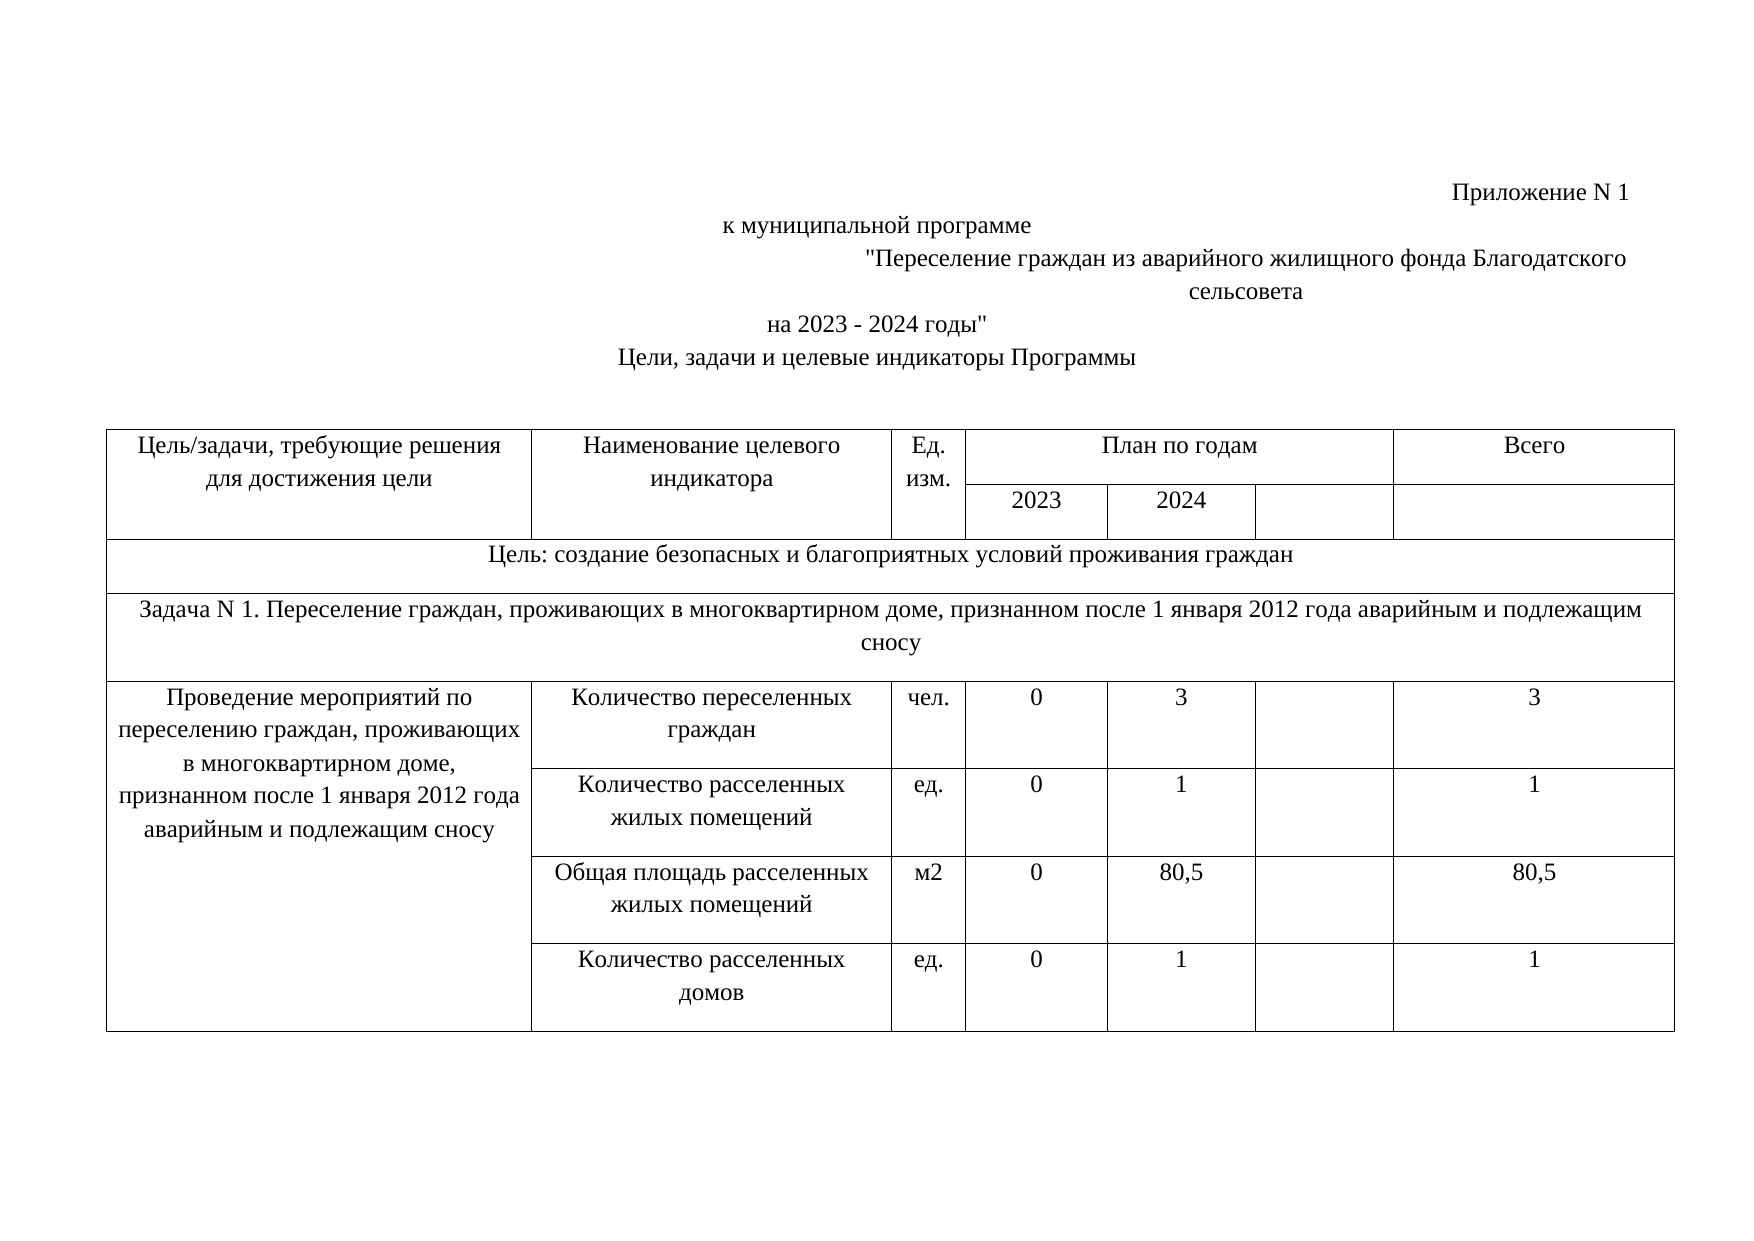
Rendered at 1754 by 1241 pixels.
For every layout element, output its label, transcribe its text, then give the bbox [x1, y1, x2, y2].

table_header План по годам [966, 430, 1393, 484]
table_header Цель/задачи, требующие решения для достижения цели [107, 430, 531, 538]
table_cell 0 [966, 682, 1107, 768]
table_cell Количество расселенных домов [532, 944, 891, 1031]
table_cell [1256, 769, 1393, 856]
table_cell 1 [1108, 944, 1255, 1031]
table_cell чел. [892, 682, 965, 768]
table_header Наименование целевого индикатора [532, 430, 891, 538]
table_cell Количество расселенных жилых помещений [532, 769, 891, 856]
table_cell 80,5 [1108, 857, 1255, 943]
table_cell [1394, 485, 1674, 538]
table_cell 1 [1394, 944, 1674, 1031]
table_cell 0 [966, 857, 1107, 943]
table_cell Задача N 1. Переселение граждан, проживающих в многоквартирном доме, признанном после 1 января 2012 года аварийным и подлежащим сносу [107, 594, 1674, 681]
table_cell 2023 [966, 485, 1107, 538]
table_cell Проведение мероприятий по переселению граждан, проживающих в многоквартирном доме, признанном после 1 января 2012 года аварийным и подлежащим сносу [107, 682, 531, 1031]
table_cell Общая площадь расселенных жилых помещений [532, 857, 891, 943]
text Цели, задачи и целевые индикаторы Программы [118, 342, 1636, 371]
table_header Всего [1394, 430, 1674, 484]
table_cell [1256, 682, 1393, 768]
table_cell 1 [1108, 769, 1255, 856]
text Приложение N 1 [1372, 177, 1636, 206]
table_cell ед. [892, 944, 965, 1031]
text на 2023 - 2024 годы" [118, 309, 1636, 338]
table_cell 1 [1394, 769, 1674, 856]
table_cell [1256, 944, 1393, 1031]
table_cell 80,5 [1394, 857, 1674, 943]
table_cell Цель: создание безопасных и благоприятных условий проживания граждан [107, 540, 1674, 593]
table_header Ед. изм. [892, 430, 965, 538]
table_cell 2024 [1108, 485, 1255, 538]
text к муниципальной программе [118, 210, 1636, 239]
table_cell 3 [1394, 682, 1674, 768]
table_cell 0 [966, 944, 1107, 1031]
table_cell [1256, 857, 1393, 943]
table_cell ед. [892, 769, 965, 856]
table_cell 3 [1108, 682, 1255, 768]
table_cell м2 [892, 857, 965, 943]
text "Переселение граждан из аварийного жилищного фонда Благодатского сельсовета [856, 243, 1636, 305]
table_cell [1256, 485, 1393, 538]
table_cell Количество переселенных граждан [532, 682, 891, 768]
table_cell 0 [966, 769, 1107, 856]
